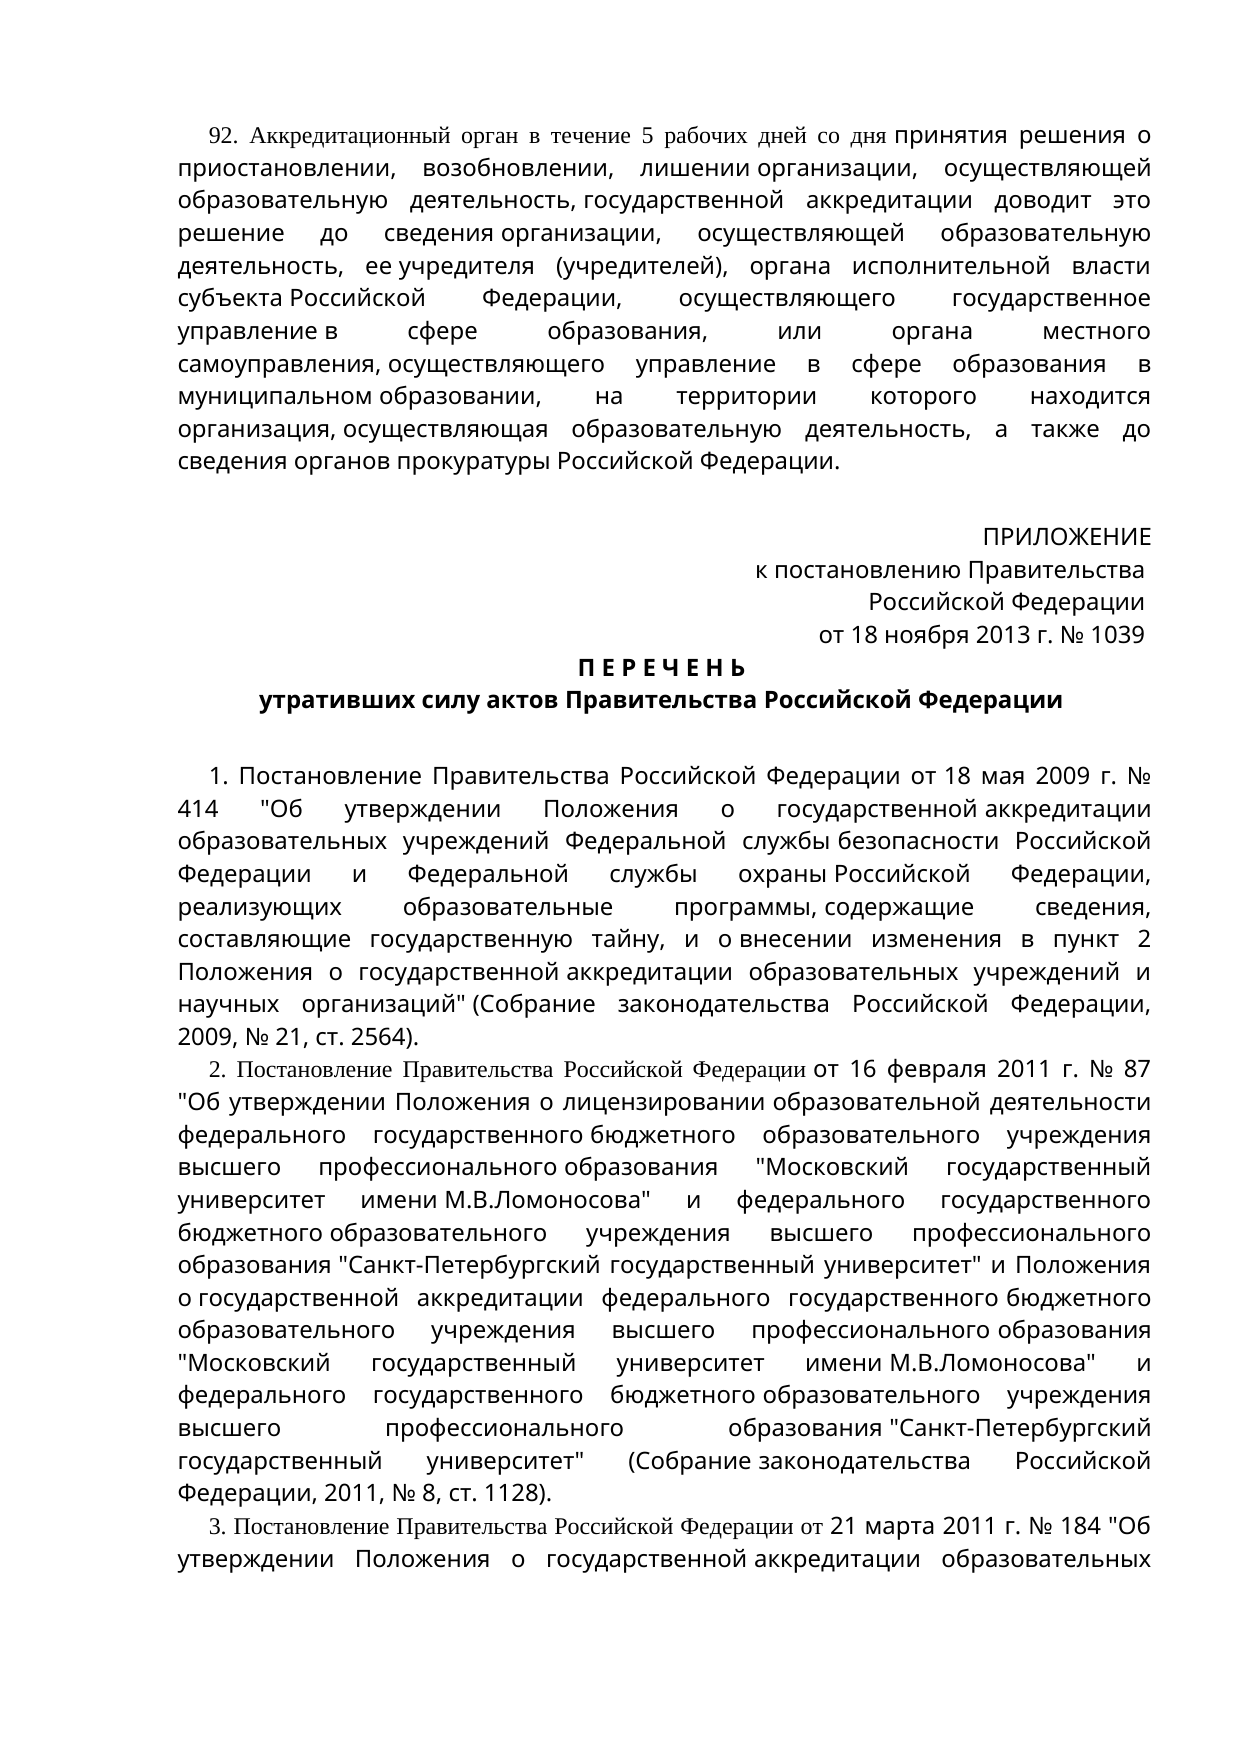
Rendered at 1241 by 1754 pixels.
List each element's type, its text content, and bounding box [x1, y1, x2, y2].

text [177, 1509, 1152, 1574]
text 1. Постановление Правительства Российской Федерации от 18 мая 2009 г. № 414 "Об утверждении Положения о государственной аккредитации образовательных учреждений Федеральной службы безопасности Российской Федерации и Федеральной службы охраны Российской Федерации, реализующих образовательные программы, содержащие сведения, составляющие государственную тайну, и о внесении изменения в пункт 2 Положения о государственной аккредитации образовательных учреждений и научных организаций" (Собрание законодательства Российской Федерации, 2009, № 21, ст. 2564). [177, 759, 1152, 1052]
text 92. Аккредитационный орган в течение 5 рабочих дней со дня принятия решения о приостановлении, возобновлении, лишении организации, осуществляющей образовательную деятельность, государственной аккредитации доводит это решение до сведения организации, осуществляющей образовательную деятельность, ее учредителя (учредителей), органа исполнительной власти субъекта Российской Федерации, осуществляющего государственное управление в сфере образования, или органа местного самоуправления, осуществляющего управление в сфере образования в муниципальном образовании, на территории которого находится организация, осуществляющая образовательную деятельность, а также до сведения органов прокуратуры Российской Федерации. [177, 118, 1152, 477]
text 2. Постановление Правительства Российской Федерации от 16 февраля 2011 г. № 87 "Об утверждении Положения о лицензировании образовательной деятельности федерального государственного бюджетного образовательного учреждения высшего профессионального образования "Московский государственный университет имени М.В.Ломоносова" и федерального государственного бюджетного образовательного учреждения высшего профессионального образования "Санкт-Петербургский государственный университет" и Положения о государственной аккредитации федерального государственного бюджетного образовательного учреждения высшего профессионального образования "Московский государственный университет имени М.В.Ломоносова" и федерального государственного бюджетного образовательного учреждения высшего профессионального образования "Санкт-Петербургский государственный университет" (Собрание законодательства Российской Федерации, 2011, № 8, ст. 1128). [177, 1052, 1152, 1509]
text П Е Р Е Ч Е Н Ь утративших силу актов Правительства Российской Федерации [177, 650, 1152, 716]
text ПРИЛОЖЕНИЕ к постановлению Правительства Российской Федерации от 18 ноября 2013 г. № 1039 [177, 520, 1152, 650]
